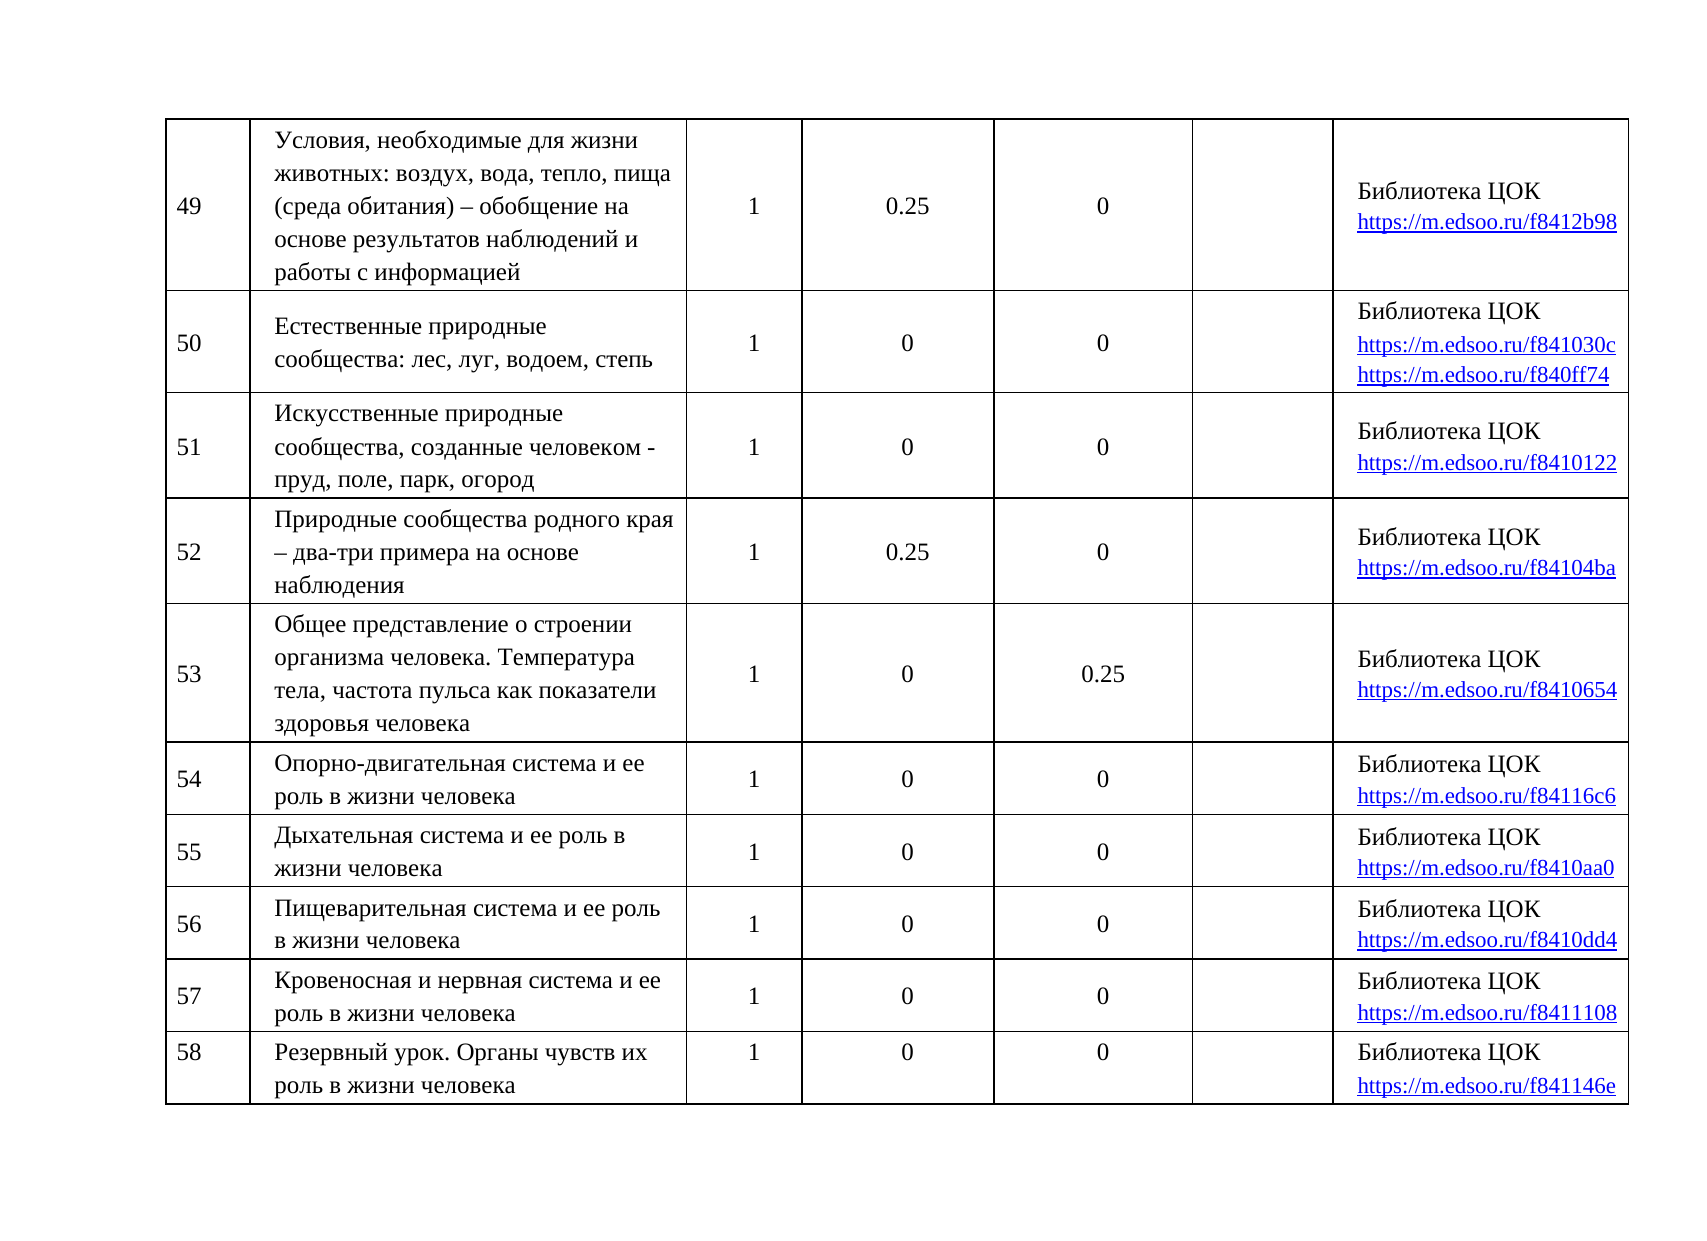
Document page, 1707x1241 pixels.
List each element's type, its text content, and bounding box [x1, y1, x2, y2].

table_cell Библиотека ЦОК https://m.edsoo.ru/f8412b98 [1334, 120, 1628, 289]
table_cell 55 [167, 815, 249, 886]
table_cell Пищеварительная система и ее роль в жизни человека [251, 887, 686, 958]
table_cell 0.25 [803, 499, 993, 603]
table_cell 49 [167, 120, 249, 289]
table_cell 1 [687, 120, 801, 289]
table_cell 0 [803, 743, 993, 813]
table_cell 54 [167, 743, 249, 813]
table_cell 0 [803, 815, 993, 886]
table_cell 1 [687, 604, 801, 741]
table_cell [1193, 604, 1332, 741]
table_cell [1334, 1032, 1628, 1103]
table_cell [1193, 499, 1332, 603]
table_cell Библиотека ЦОК https://m.edsoo.ru/f8410aa0 [1334, 815, 1628, 886]
table_cell 50 [167, 291, 249, 392]
table_cell 57 [167, 960, 249, 1031]
table_cell 0 [995, 393, 1192, 497]
table_cell Естественные природные сообщества: лес, луг, водоем, степь [251, 291, 686, 392]
table_cell 1 [687, 1032, 801, 1103]
table_cell [1193, 1032, 1332, 1103]
table_cell [1193, 393, 1332, 497]
table_cell Условия, необходимые для жизни животных: воздух, вода, тепло, пища (среда обитания) – обобщение на основе результатов наблюдений и работы с информацией [251, 120, 686, 289]
table_cell 0 [995, 499, 1192, 603]
table_cell Библиотека ЦОК https://m.edsoo.ru/f84116c6 [1334, 743, 1628, 813]
table_cell 1 [687, 887, 801, 958]
table_cell [1193, 743, 1332, 813]
table_cell 1 [687, 743, 801, 813]
table_cell 51 [167, 393, 249, 497]
table_cell 0 [995, 960, 1192, 1031]
table_cell 1 [687, 960, 801, 1031]
table_cell Библиотека ЦОК https://m.edsoo.ru/f84104ba [1334, 499, 1628, 603]
table_cell 53 [167, 604, 249, 741]
table_cell Общее представление о строении организма человека. Температура тела, частота пульса как показатели здоровья человека [251, 604, 686, 741]
table_cell 0 [803, 291, 993, 392]
table_cell 0.25 [803, 120, 993, 289]
table_cell 0 [803, 960, 993, 1031]
table_cell 1 [687, 393, 801, 497]
table_cell Библиотека ЦОК https://m.edsoo.ru/f841030c https://m.edsoo.ru/f840ff74 [1334, 291, 1628, 392]
table_cell 0 [995, 815, 1192, 886]
table_cell 0 [995, 1032, 1192, 1103]
table_cell 0 [995, 291, 1192, 392]
table_cell 0 [803, 1032, 993, 1103]
table_cell Библиотека ЦОК https://m.edsoo.ru/f8410654 [1334, 604, 1628, 741]
table_cell 0 [803, 887, 993, 958]
table_cell 0 [803, 604, 993, 741]
table_cell [1193, 815, 1332, 886]
table_cell 56 [167, 887, 249, 958]
table_cell 0 [995, 743, 1192, 813]
table_cell [1193, 960, 1332, 1031]
table_cell [1193, 120, 1332, 289]
table_cell 52 [167, 499, 249, 603]
table_cell Опорно-двигательная система и ее роль в жизни человека [251, 743, 686, 813]
table_cell Искусственные природные сообщества, созданные человеком - пруд, поле, парк, огород [251, 393, 686, 497]
table_cell Дыхательная система и ее роль в жизни человека [251, 815, 686, 886]
table_cell [1193, 887, 1332, 958]
table_cell 1 [687, 815, 801, 886]
table_cell 1 [687, 499, 801, 603]
table_cell Природные сообщества родного края – два-три примера на основе наблюдения [251, 499, 686, 603]
table_cell 0 [803, 393, 993, 497]
table_cell 0 [995, 887, 1192, 958]
table_cell 0.25 [995, 604, 1192, 741]
table_cell 1 [687, 291, 801, 392]
table_cell Библиотека ЦОК https://m.edsoo.ru/f8410dd4 [1334, 887, 1628, 958]
table_cell 58 [167, 1032, 249, 1103]
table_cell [251, 1032, 686, 1103]
table_cell Библиотека ЦОК https://m.edsoo.ru/f8411108 [1334, 960, 1628, 1031]
table_cell [1193, 291, 1332, 392]
table_cell Кровеносная и нервная система и ее роль в жизни человека [251, 960, 686, 1031]
table_cell Библиотека ЦОК https://m.edsoo.ru/f8410122 [1334, 393, 1628, 497]
table_cell 0 [995, 120, 1192, 289]
